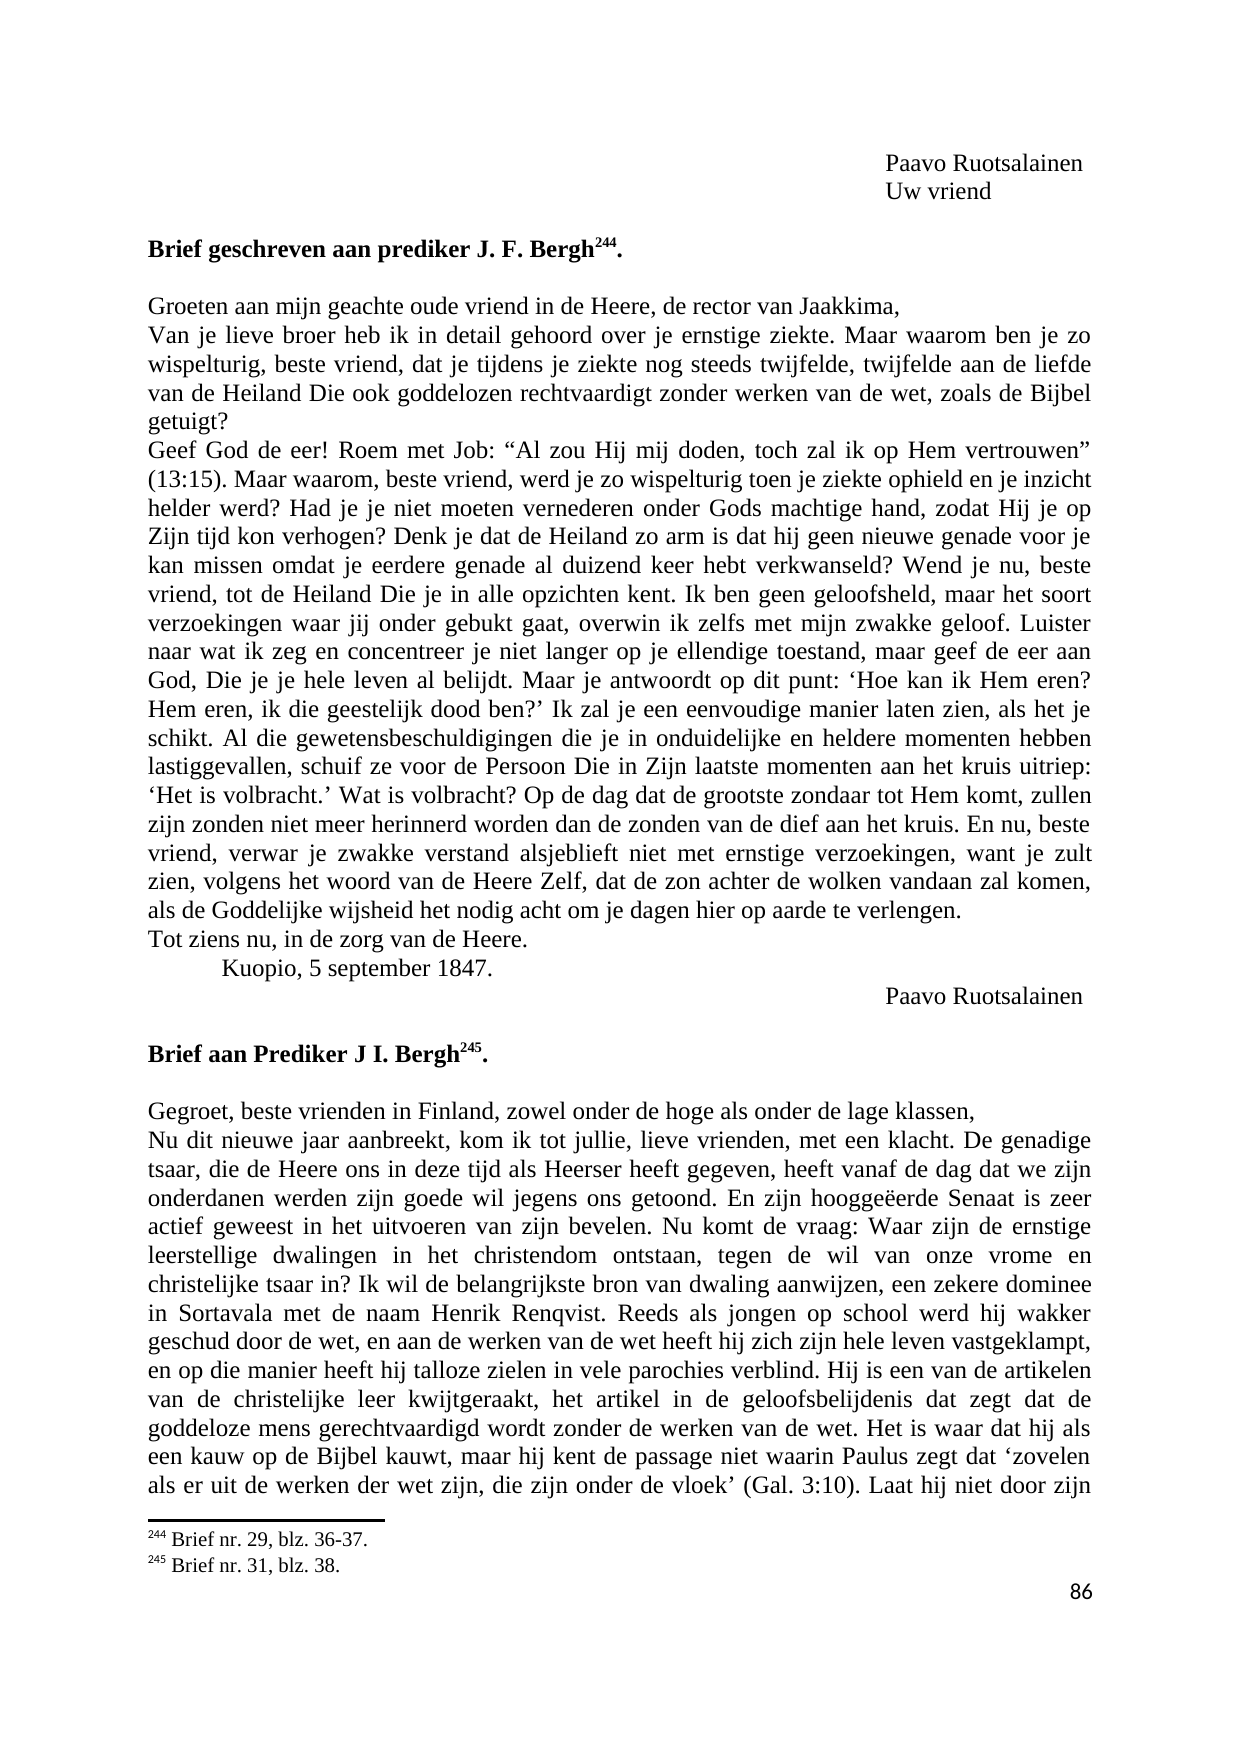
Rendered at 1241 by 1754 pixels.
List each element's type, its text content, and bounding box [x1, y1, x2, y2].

text Uw vriend [148, 176, 1093, 205]
text Groeten aan mijn geachte oude vriend in de Heere, de rector van Jaakkima, [148, 291, 1093, 320]
text Van je lieve broer heb ik in detail gehoord over je ernstige ziekte. Maar waarom ben je zo wispelturig, beste vriend, dat je tijdens je ziekte nog steeds twijfelde, twijfelde aan de liefde van de Heiland Die ook goddelozen rechtvaardigt zonder werken van de wet, zoals de Bijbel getuigt? [148, 320, 1093, 435]
text Geef God de eer! Roem met Job: “Al zou Hij mij doden, toch zal ik op Hem vertrouwen” (13:15). Maar waarom, beste vriend, werd je zo wispelturig toen je ziekte ophield en je inzicht helder werd? Had je je niet moeten vernederen onder Gods machtige hand, zodat Hij je op Zijn tijd kon verhogen? Denk je dat de Heiland zo arm is dat hij geen nieuwe genade voor je kan missen omdat je eerdere genade al duizend keer hebt verkwanseld? Wend je nu, beste vriend, tot de Heiland Die je in alle opzichten kent. Ik ben geen geloofsheld, maar het soort verzoekingen waar jij onder gebukt gaat, overwin ik zelfs met mijn zwakke geloof. Luister naar wat ik zeg en concentreer je niet langer op je ellendige toestand, maar geef de eer aan God, Die je je hele leven al belijdt. Maar je antwoordt op dit punt: ‘Hoe kan ik Hem eren? Hem eren, ik die geestelijk dood ben?’ Ik zal je een eenvoudige manier laten zien, als het je schikt. Al die gewetensbeschuldigingen die je in onduidelijke en heldere momenten hebben lastiggevallen, schuif ze voor de Persoon Die in Zijn laatste momenten aan het kruis uitriep: ‘Het is volbracht.’ Wat is volbracht? Op de dag dat de grootste zondaar tot Hem komt, zullen zijn zonden niet meer herinnerd worden dan de zonden van de dief aan het kruis. En nu, beste vriend, verwar je zwakke verstand alsjeblieft niet met ernstige verzoekingen, want je zult zien, volgens het woord van de Heere Zelf, dat de zon achter de wolken vandaan zal komen, als de Goddelijke wijsheid het nodig acht om je dagen hier op aarde te verlengen. [148, 435, 1093, 924]
text Paavo Ruotsalainen [148, 148, 1093, 176]
text Paavo Ruotsalainen [148, 981, 1093, 1010]
text Brief aan Prediker J I. Bergh. [148, 1039, 1093, 1068]
text Kuopio, 5 september 1847. [148, 953, 1093, 981]
text Gegroet, beste vrienden in Finland, zowel onder de hoge als onder de lage klassen, [148, 1096, 1093, 1125]
text Brief geschreven aan prediker J. F. Bergh. [148, 234, 1093, 263]
text Tot ziens nu, in de zorg van de Heere. [148, 924, 1093, 953]
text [148, 1125, 1093, 1499]
